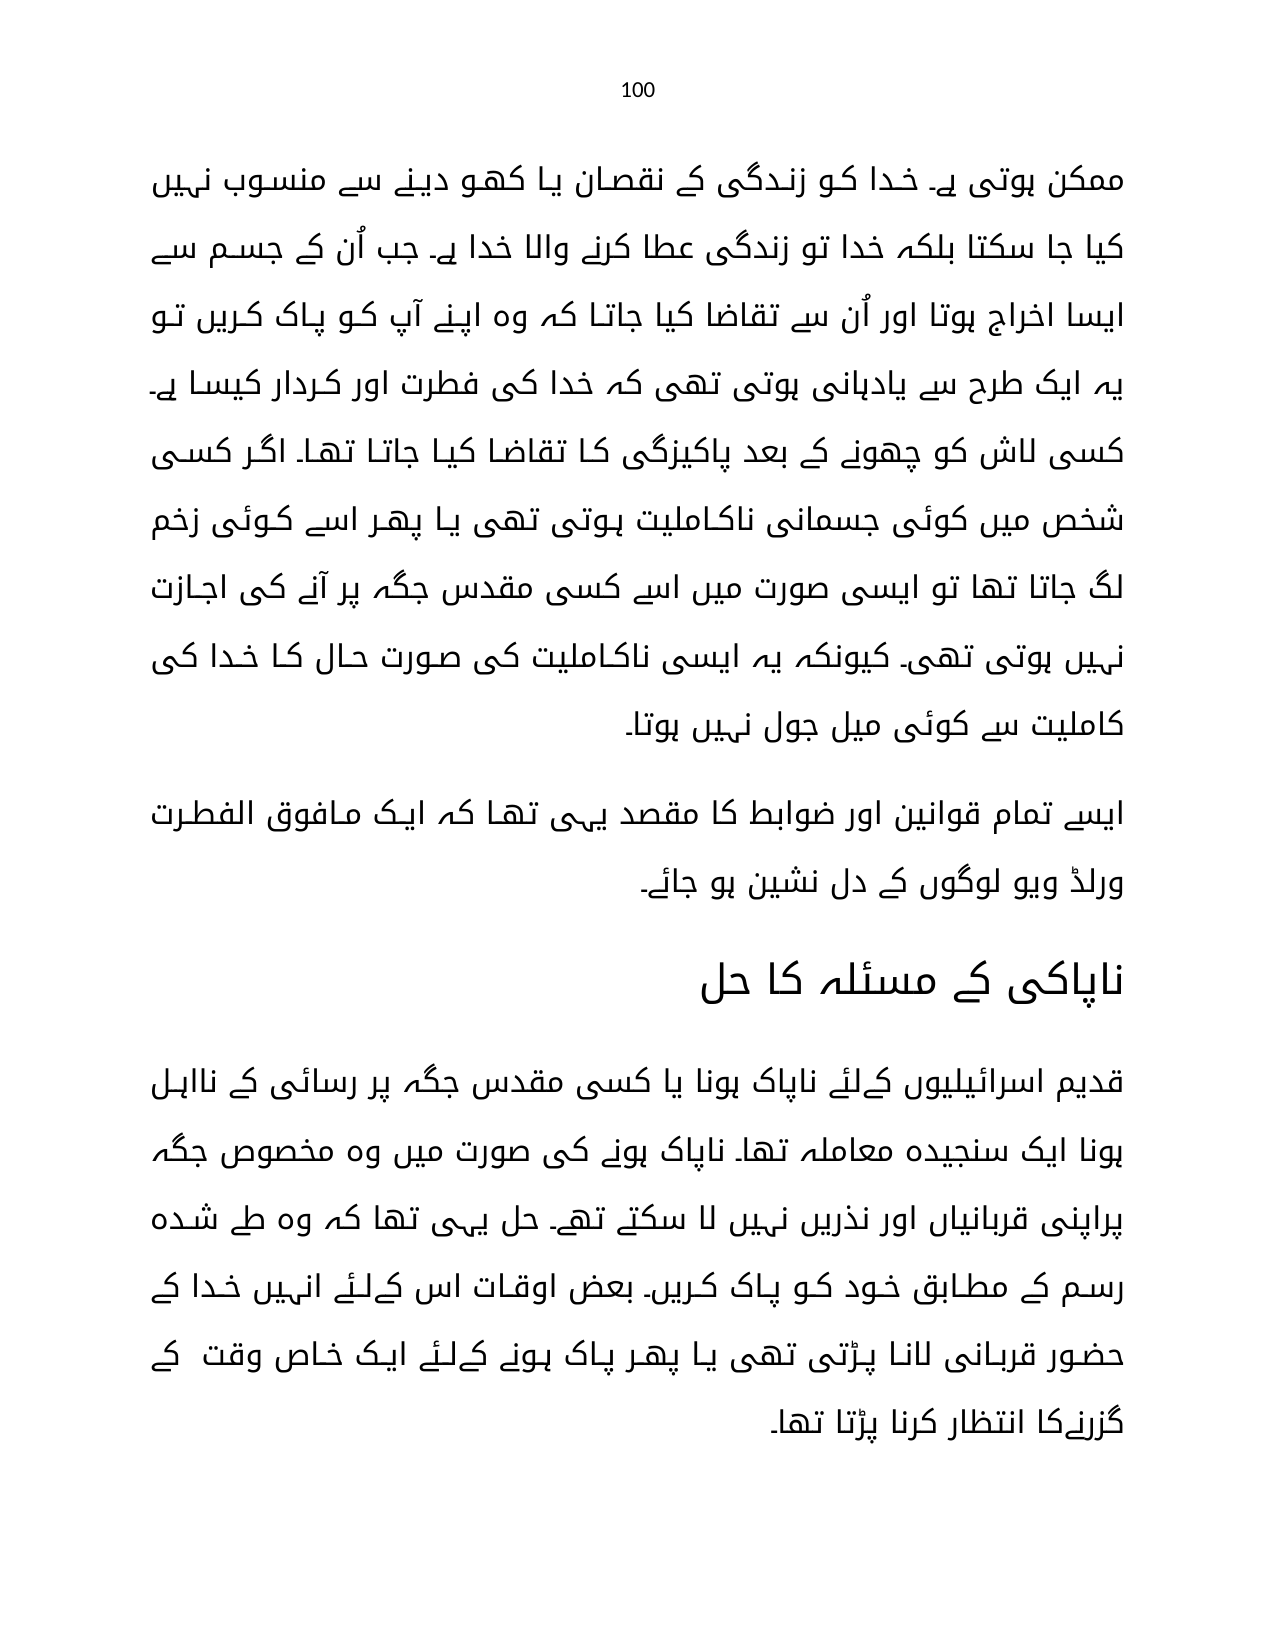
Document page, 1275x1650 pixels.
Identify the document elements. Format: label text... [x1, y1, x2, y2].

text ایسے تمام قوانین اور ضوابط کا مقصد یہی تھا کہ ایک مافوق الفطرت ورلڈ ویو لوگوں کے دل نشین ہو جائے۔ [150, 784, 1125, 911]
text ناپاکی کے مسئلہ کا حل [150, 941, 1125, 1020]
text قدیم اسرائیلیوں کےلئے ناپاک ہونا یا کسی مقدس جگہ پر رسائی کے نااہل ہونا ایک سنجیدہ معاملہ تھا۔ ناپاک ہونے کی صورت میں وہ مخصوص جگہ پراپنی قربانیاں اور نذریں نہیں لا سکتے تھے۔ حل یہی تھا کہ وہ طے شدہ رسم کے مطابق خود کو پاک کریں۔ بعض اوقات اس کےلئے انہیں خدا کے حضور قربانی لانا پڑتی تھی یا پھر پاک ہونے کےلئے ایک خاص وقت کے گزرنےکا انتظار کرنا پڑتا تھا۔ [150, 1053, 1125, 1453]
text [150, 150, 1125, 754]
